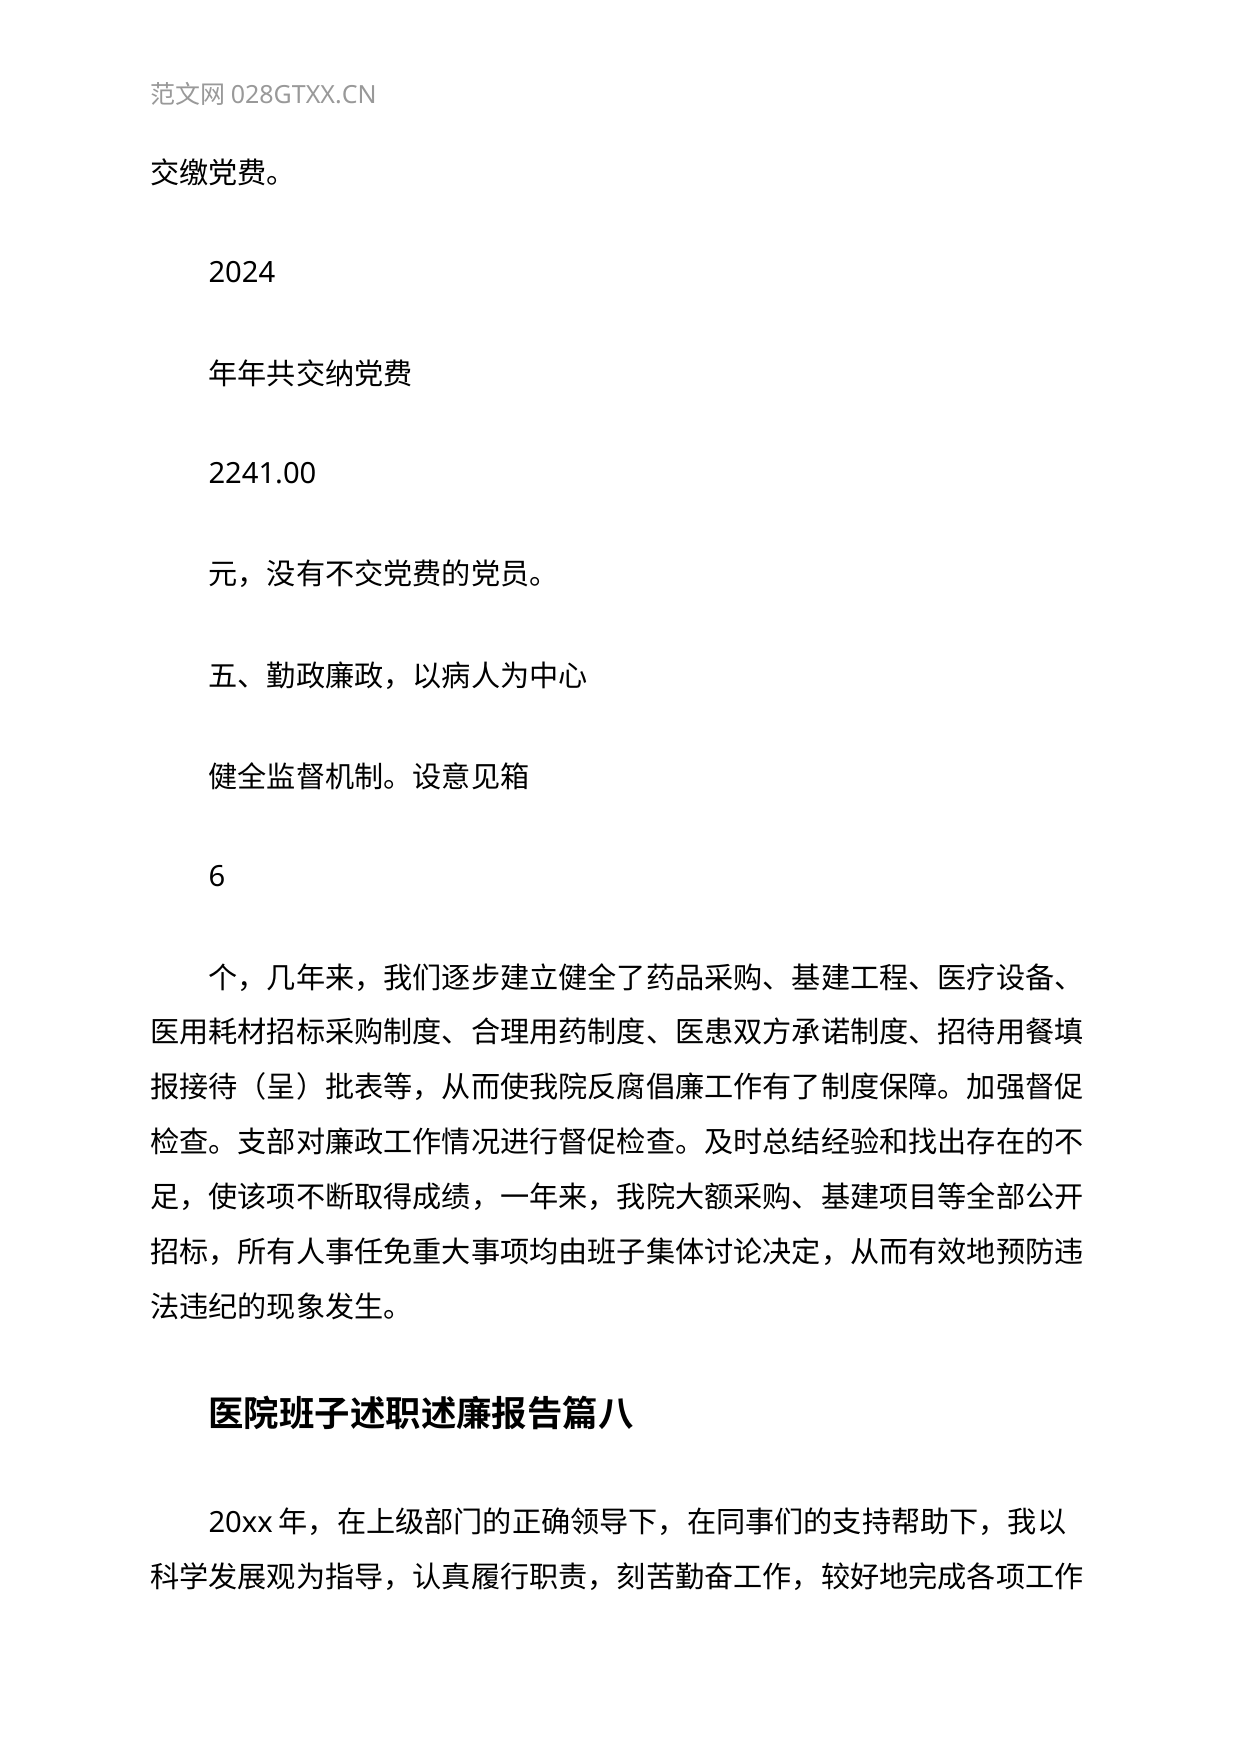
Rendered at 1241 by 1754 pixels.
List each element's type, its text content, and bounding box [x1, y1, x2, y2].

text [150, 150, 1090, 192]
text 2241.00 [150, 452, 1090, 492]
text 6 [150, 856, 1090, 895]
text 健全监督机制。设意见箱 [150, 754, 1090, 796]
text 医院班子述职述廉报告篇八 [150, 1385, 1090, 1437]
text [150, 1499, 1090, 1596]
text 个，几年来，我们逐步建立健全了药品采购、基建工程、医疗设备、医用耗材招标采购制度、合理用药制度、医患双方承诺制度、招待用餐填报接待（呈）批表等，从而使我院反腐倡廉工作有了制度保障。加强督促检查。支部对廉政工作情况进行督促检查。及时总结经验和找出存在的不足，使该项不断取得成绩，一年来，我院大额采购、基建项目等全部公开招标，所有人事任免重大事项均由班子集体讨论决定，从而有效地预防违法违纪的现象发生。 [150, 954, 1090, 1326]
text 五、勤政廉政，以病人为中心 [150, 652, 1090, 694]
text 元，没有不交党费的党员。 [150, 550, 1090, 593]
text 2024 [150, 252, 1090, 291]
text 年年共交纳党费 [150, 350, 1090, 392]
